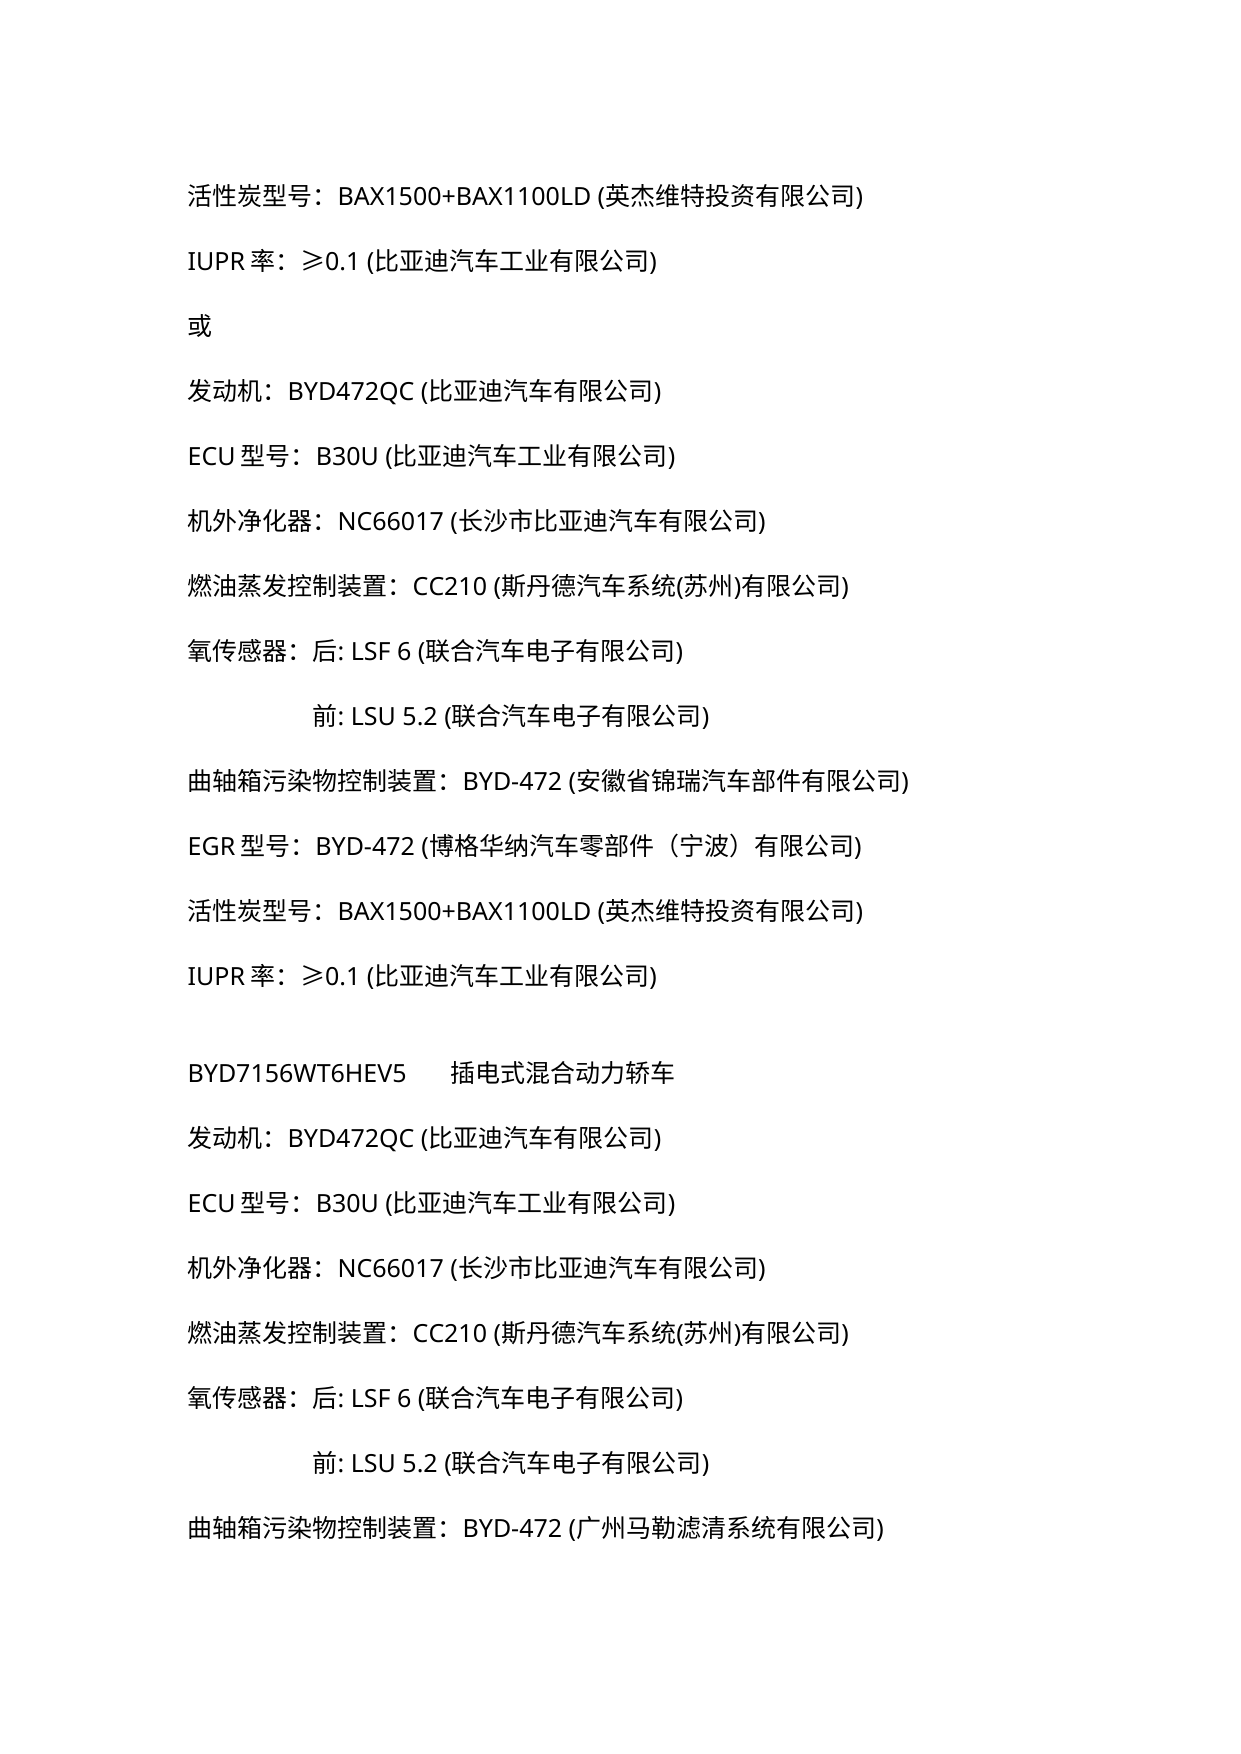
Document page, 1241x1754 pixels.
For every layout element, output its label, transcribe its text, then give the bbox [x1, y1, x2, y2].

text 发动机：BYD472QC (比亚迪汽车有限公司) [187, 1104, 1053, 1169]
text 燃油蒸发控制装置：CC210 (斯丹德汽车系统(苏州)有限公司) [187, 1299, 1053, 1364]
text ECU型号：B30U (比亚迪汽车工业有限公司) [187, 1169, 1053, 1234]
text IUPR率：≥0.1 (比亚迪汽车工业有限公司) [187, 942, 1053, 1007]
text 或 [187, 292, 1053, 357]
text 前: LSU 5.2 (联合汽车电子有限公司) [187, 1429, 1053, 1494]
text 活性炭型号：BAX1500+BAX1100LD (英杰维特投资有限公司) [187, 162, 1053, 227]
text BYD7156WT6HEV5 插电式混合动力轿车 [187, 1039, 1053, 1104]
text 燃油蒸发控制装置：CC210 (斯丹德汽车系统(苏州)有限公司) [187, 552, 1053, 617]
text EGR型号：BYD-472 (博格华纳汽车零部件（宁波）有限公司) [187, 812, 1053, 877]
text 曲轴箱污染物控制装置：BYD-472 (广州马勒滤清系统有限公司) [187, 1494, 1053, 1559]
text 发动机：BYD472QC (比亚迪汽车有限公司) [187, 357, 1053, 422]
text 机外净化器：NC66017 (长沙市比亚迪汽车有限公司) [187, 1234, 1053, 1299]
text 机外净化器：NC66017 (长沙市比亚迪汽车有限公司) [187, 487, 1053, 552]
text 氧传感器：后: LSF 6 (联合汽车电子有限公司) [187, 1364, 1053, 1429]
text 前: LSU 5.2 (联合汽车电子有限公司) [187, 682, 1053, 747]
text 活性炭型号：BAX1500+BAX1100LD (英杰维特投资有限公司) [187, 877, 1053, 942]
text IUPR率：≥0.1 (比亚迪汽车工业有限公司) [187, 227, 1053, 292]
text 曲轴箱污染物控制装置：BYD-472 (安徽省锦瑞汽车部件有限公司) [187, 747, 1053, 812]
text 氧传感器：后: LSF 6 (联合汽车电子有限公司) [187, 617, 1053, 682]
text ECU型号：B30U (比亚迪汽车工业有限公司) [187, 422, 1053, 487]
